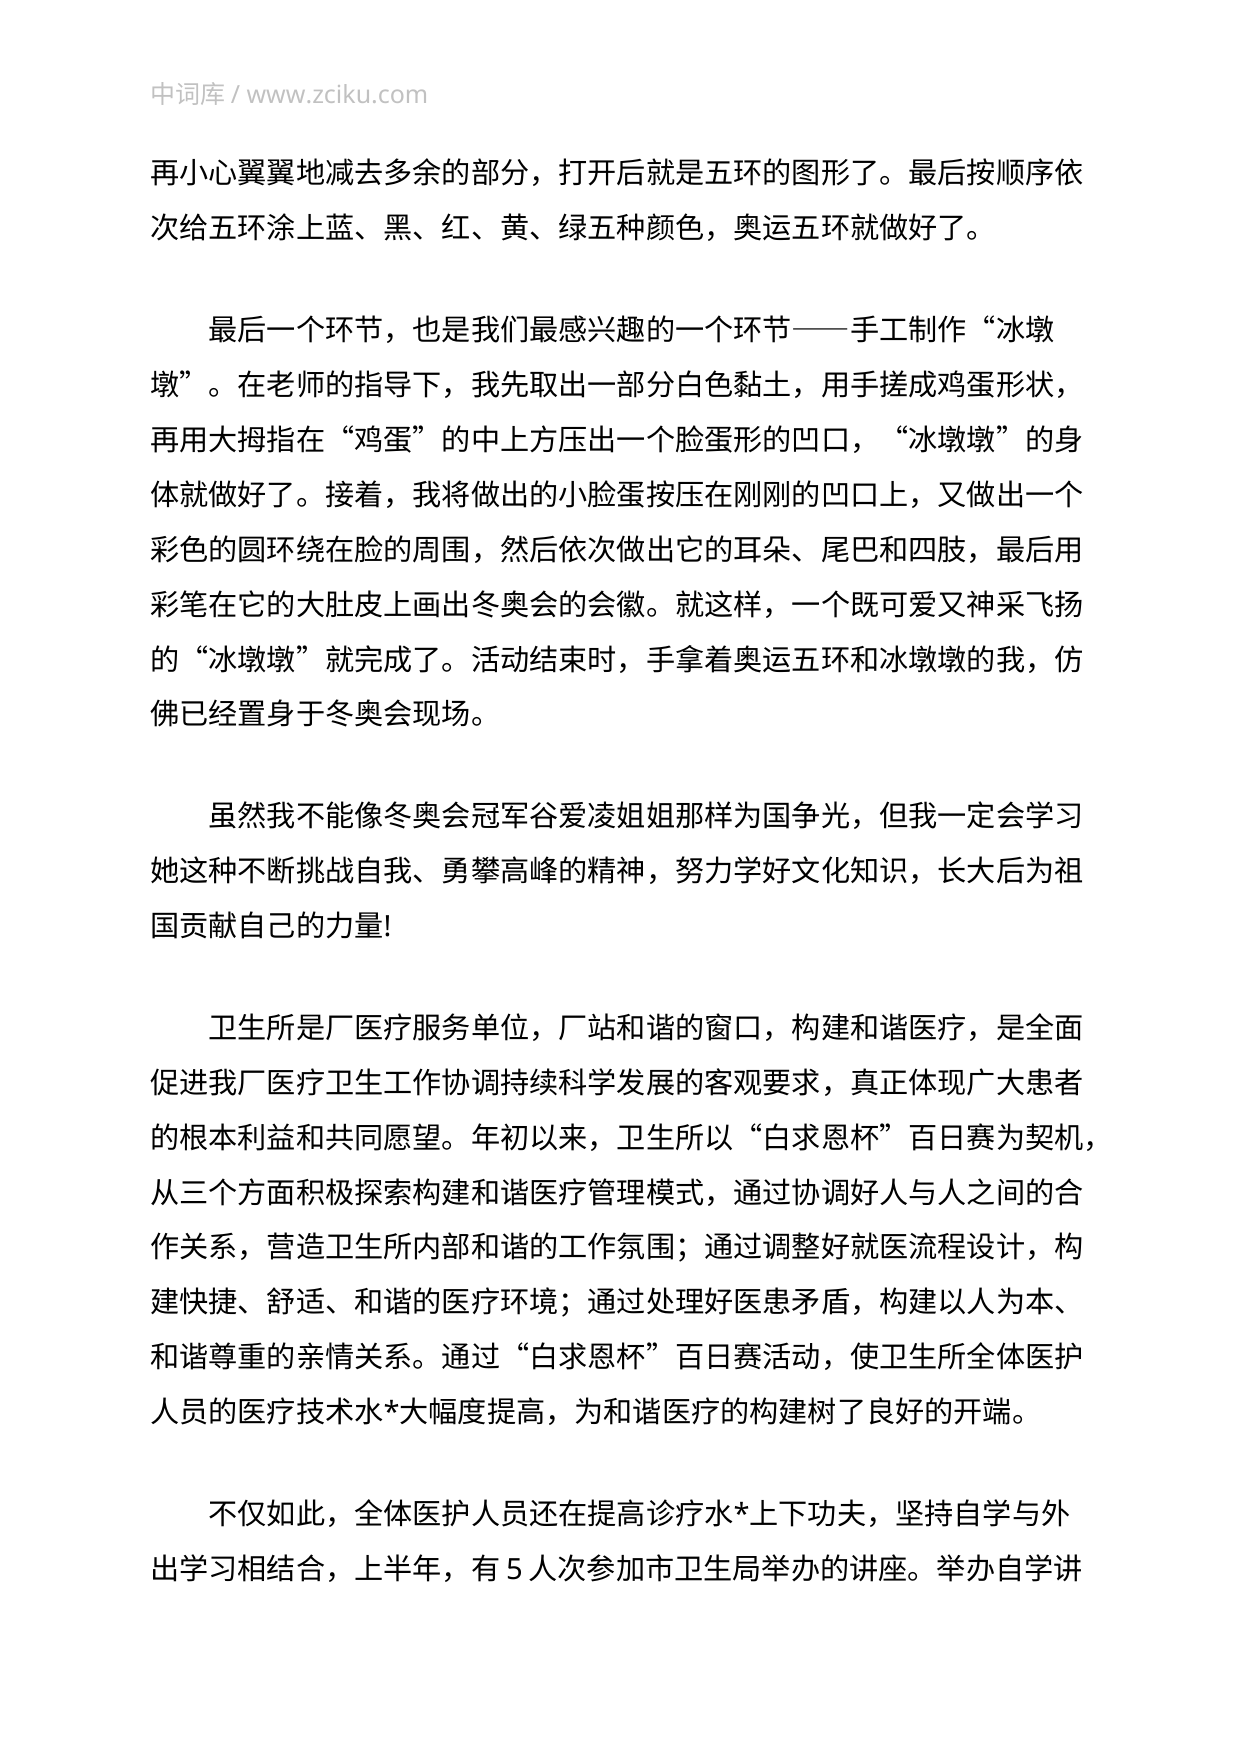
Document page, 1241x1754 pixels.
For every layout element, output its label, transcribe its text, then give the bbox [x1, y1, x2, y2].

text 卫生所是厂医疗服务单位，厂站和谐的窗口，构建和谐医疗，是全面促进我厂医疗卫生工作协调持续科学发展的客观要求，真正体现广大患者的根本利益和共同愿望。年初以来，卫生所以“白求恩杯”百日赛为契机，从三个方面积极探索构建和谐医疗管理模式，通过协调好人与人之间的合作关系，营造卫生所内部和谐的工作氛围；通过调整好就医流程设计，构建快捷、舒适、和谐的医疗环境；通过处理好医患矛盾，构建以人为本、和谐尊重的亲情关系。通过“白求恩杯”百日赛活动，使卫生所全体医护人员的医疗技术水*大幅度提高，为和谐医疗的构建树了良好的开端。 [150, 1004, 1090, 1431]
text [150, 1491, 1090, 1588]
text 虽然我不能像冬奥会冠军谷爱凌姐姐那样为国争光，但我一定会学习她这种不断挑战自我、勇攀高峰的精神，努力学好文化知识，长大后为祖国贡献自己的力量! [150, 793, 1090, 945]
text 最后一个环节，也是我们最感兴趣的一个环节——手工制作“冰墩墩”。在老师的指导下，我先取出一部分白色黏土，用手搓成鸡蛋形状，再用大拇指在“鸡蛋”的中上方压出一个脸蛋形的凹口，“冰墩墩”的身体就做好了。接着，我将做出的小脸蛋按压在刚刚的凹口上，又做出一个彩色的圆环绕在脸的周围，然后依次做出它的耳朵、尾巴和四肢，最后用彩笔在它的大肚皮上画出冬奥会的会徽。就这样，一个既可爱又神采飞扬的“冰墩墩”就完成了。活动结束时，手拿着奥运五环和冰墩墩的我，仿佛已经置身于冬奥会现场。 [150, 307, 1090, 733]
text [150, 150, 1090, 247]
